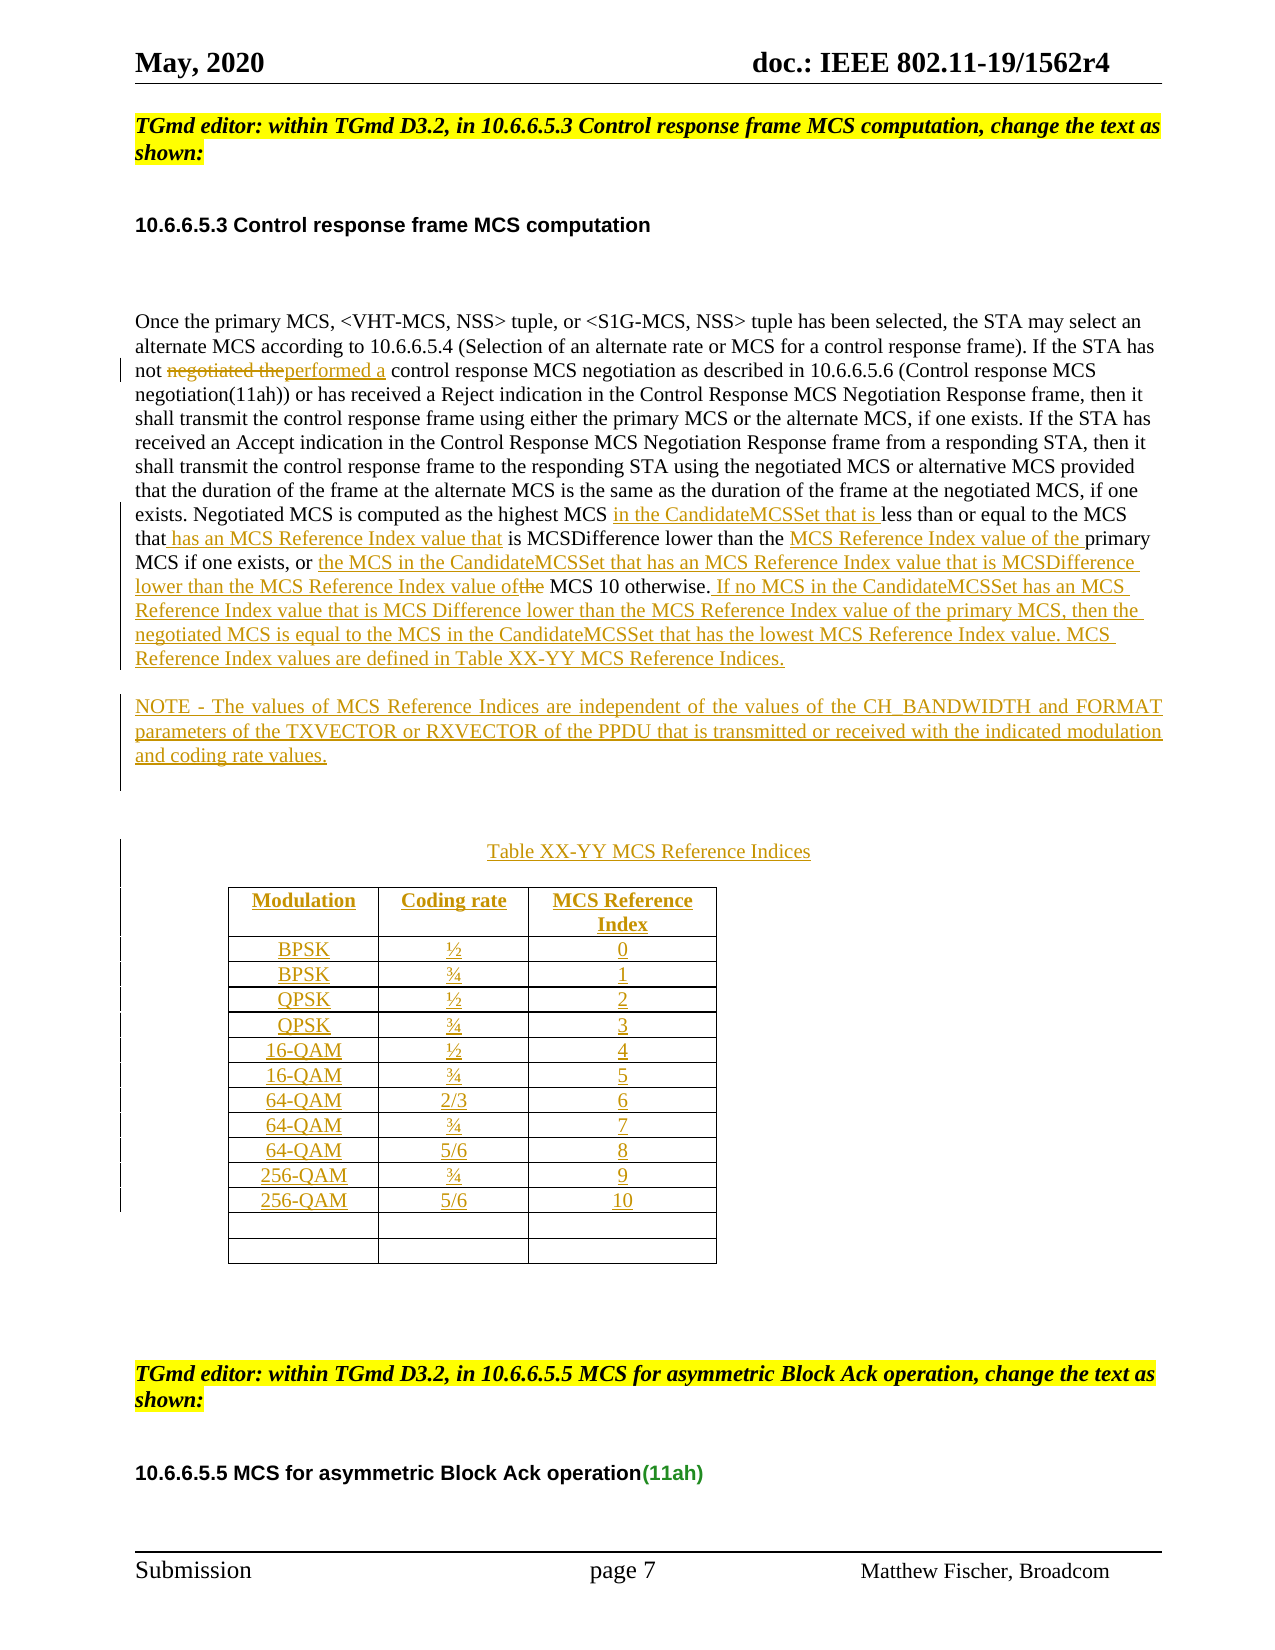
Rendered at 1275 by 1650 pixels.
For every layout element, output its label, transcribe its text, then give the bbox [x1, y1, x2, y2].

table_cell [529, 988, 716, 1011]
table_cell [229, 1138, 378, 1162]
table_cell [379, 1013, 528, 1037]
table_header [529, 888, 716, 936]
table_cell [529, 1239, 716, 1262]
table_cell [529, 1138, 716, 1162]
table_cell [379, 1063, 528, 1087]
text 10.6.6.5.5 MCS for asymmetric Block Ack operation(11ah) [135, 1461, 1162, 1484]
table_cell [229, 1188, 378, 1212]
table_cell [229, 1038, 378, 1062]
table_cell [379, 1113, 528, 1137]
table_cell [229, 1239, 378, 1262]
table_cell [229, 962, 378, 986]
table_cell [379, 962, 528, 986]
table_cell [529, 962, 716, 986]
table_cell [229, 1013, 378, 1037]
table_cell [379, 1163, 528, 1187]
table_header [229, 888, 378, 936]
text 10.6.6.5.3 Control response frame MCS computation [135, 213, 1162, 237]
table_cell [379, 1239, 528, 1262]
table_cell [229, 1063, 378, 1087]
table_cell [229, 1213, 378, 1237]
table_cell [529, 1088, 716, 1112]
text TGmd editor: within TGmd D3.2, in 10.6.6.5.5 MCS for asymmetric Block Ack operation, change the text as shown: [204, 1360, 1162, 1412]
table_header [379, 888, 528, 936]
table_cell [529, 1013, 716, 1037]
table_cell [229, 1113, 378, 1137]
table_cell [379, 1138, 528, 1162]
table_cell [379, 937, 528, 961]
table_cell [229, 937, 378, 961]
text TGmd editor: within TGmd D3.2, in 10.6.6.5.3 Control response frame MCS computation, change the text as shown: [135, 112, 1162, 165]
table_cell [529, 1063, 716, 1087]
table_cell [379, 1088, 528, 1112]
table_cell [529, 1038, 716, 1062]
text Once the primary MCS, <VHT-MCS, NSS> tuple, or <S1G-MCS, NSS> tuple has been selected, the STA may select an alternate MCS according to 10.6.6.5.4 (Selection of an alternate rate or MCS for a control response frame). If the STA has not control response MCS negotiation as described in 10.6.6.5.6 (Control response MCS negotiation(11ah)) or has received a Reject indication in the Control Response MCS Negotiation Response frame, then it shall transmit the control response frame using either the primary MCS or the alternate MCS, if one exists. If the STA has received an Accept indication in the Control Response MCS Negotiation Response frame from a responding STA, then it shall transmit the control response frame to the responding STA using the negotiated MCS or alternative MCS provided that the duration of the frame at the alternate MCS is the same as the duration of the frame at the negotiated MCS, if one exists. Negotiated MCS is computed as the highest MCS less than or equal to the MCS that is MCSDifference lower than the primary MCS if one exists, or MCS 10 otherwise. [135, 309, 1162, 670]
table_cell [379, 1188, 528, 1212]
table_cell [379, 1213, 528, 1237]
table_cell [529, 1113, 716, 1137]
table_cell [529, 1188, 716, 1212]
table_cell [379, 988, 528, 1011]
table_cell [529, 937, 716, 961]
table_cell [229, 1163, 378, 1187]
table_cell [529, 1213, 716, 1237]
table_cell [529, 1163, 716, 1187]
table_cell [229, 1088, 378, 1112]
table_cell [379, 1038, 528, 1062]
table_cell [229, 988, 378, 1011]
